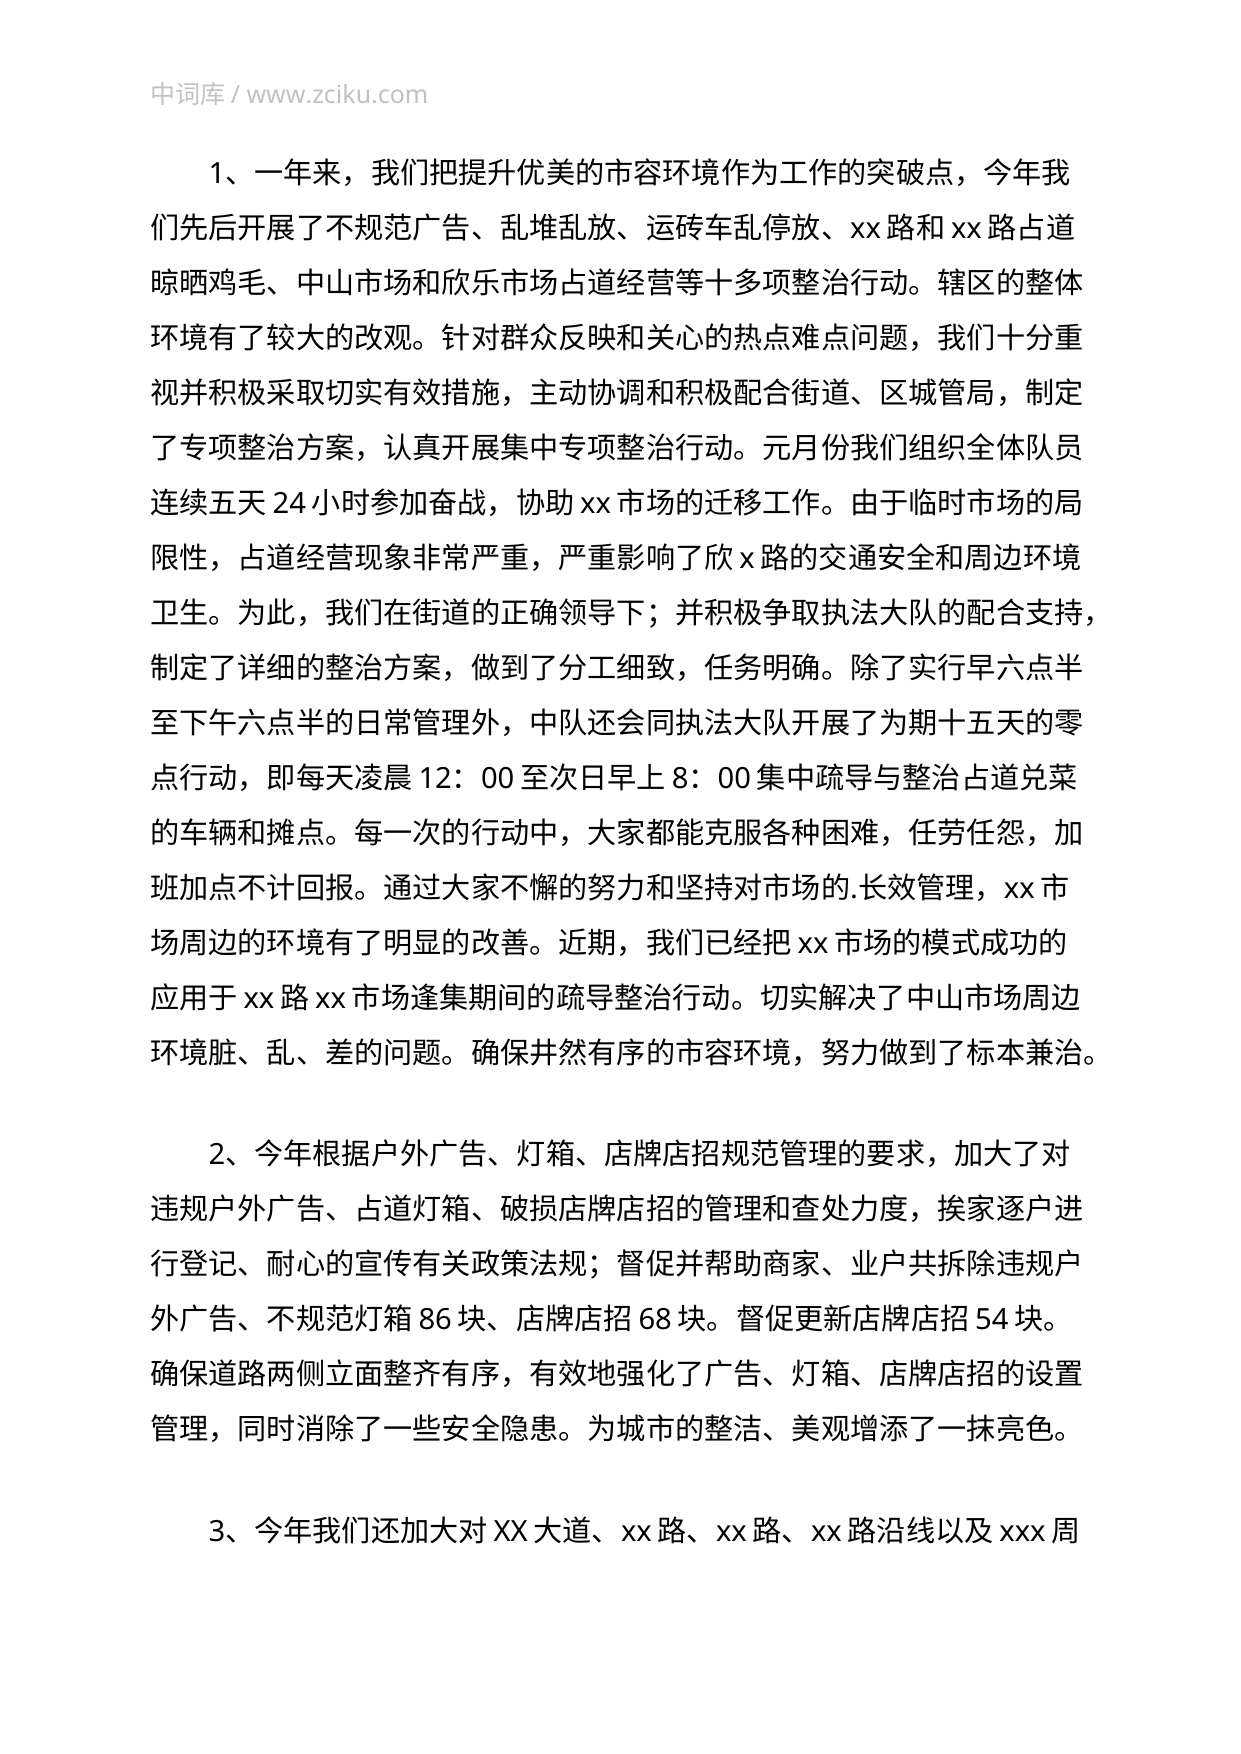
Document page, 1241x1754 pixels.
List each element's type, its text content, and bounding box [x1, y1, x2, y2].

text 1、一年来，我们把提升优美的市容环境作为工作的突破点，今年我们先后开展了不规范广告、乱堆乱放、运砖车乱停放、xx路和xx路占道晾晒鸡毛、中山市场和欣乐市场占道经营等十多项整治行动。辖区的整体环境有了较大的改观。针对群众反映和关心的热点难点问题，我们十分重视并积极采取切实有效措施，主动协调和积极配合街道、区城管局，制定了专项整治方案，认真开展集中专项整治行动。元月份我们组织全体队员连续五天24小时参加奋战，协助xx市场的迁移工作。由于临时市场的局限性，占道经营现象非常严重，严重影响了欣x路的交通安全和周边环境卫生。为此，我们在街道的正确领导下；并积极争取执法大队的配合支持，制定了详细的整治方案，做到了分工细致，任务明确。除了实行早六点半至下午六点半的日常管理外，中队还会同执法大队开展了为期十五天的零点行动，即每天凌晨12：00至次日早上8：00集中疏导与整治占道兑菜的车辆和摊点。每一次的行动中，大家都能克服各种困难，任劳任怨，加班加点不计回报。通过大家不懈的努力和坚持对市场的.长效管理，xx市场周边的环境有了明显的改善。近期，我们已经把xx市场的模式成功的应用于xx路xx市场逢集期间的疏导整治行动。切实解决了中山市场周边环境脏、乱、差的问题。确保井然有序的市容环境，努力做到了标本兼治。 [150, 150, 1090, 1071]
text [150, 1507, 1090, 1550]
text 2、今年根据户外广告、灯箱、店牌店招规范管理的要求，加大了对违规户外广告、占道灯箱、破损店牌店招的管理和查处力度，挨家逐户进行登记、耐心的宣传有关政策法规；督促并帮助商家、业户共拆除违规户外广告、不规范灯箱86块、店牌店招68块。督促更新店牌店招54块。确保道路两侧立面整齐有序，有效地强化了广告、灯箱、店牌店招的设置管理，同时消除了一些安全隐患。为城市的整洁、美观增添了一抹亮色。 [150, 1131, 1090, 1448]
